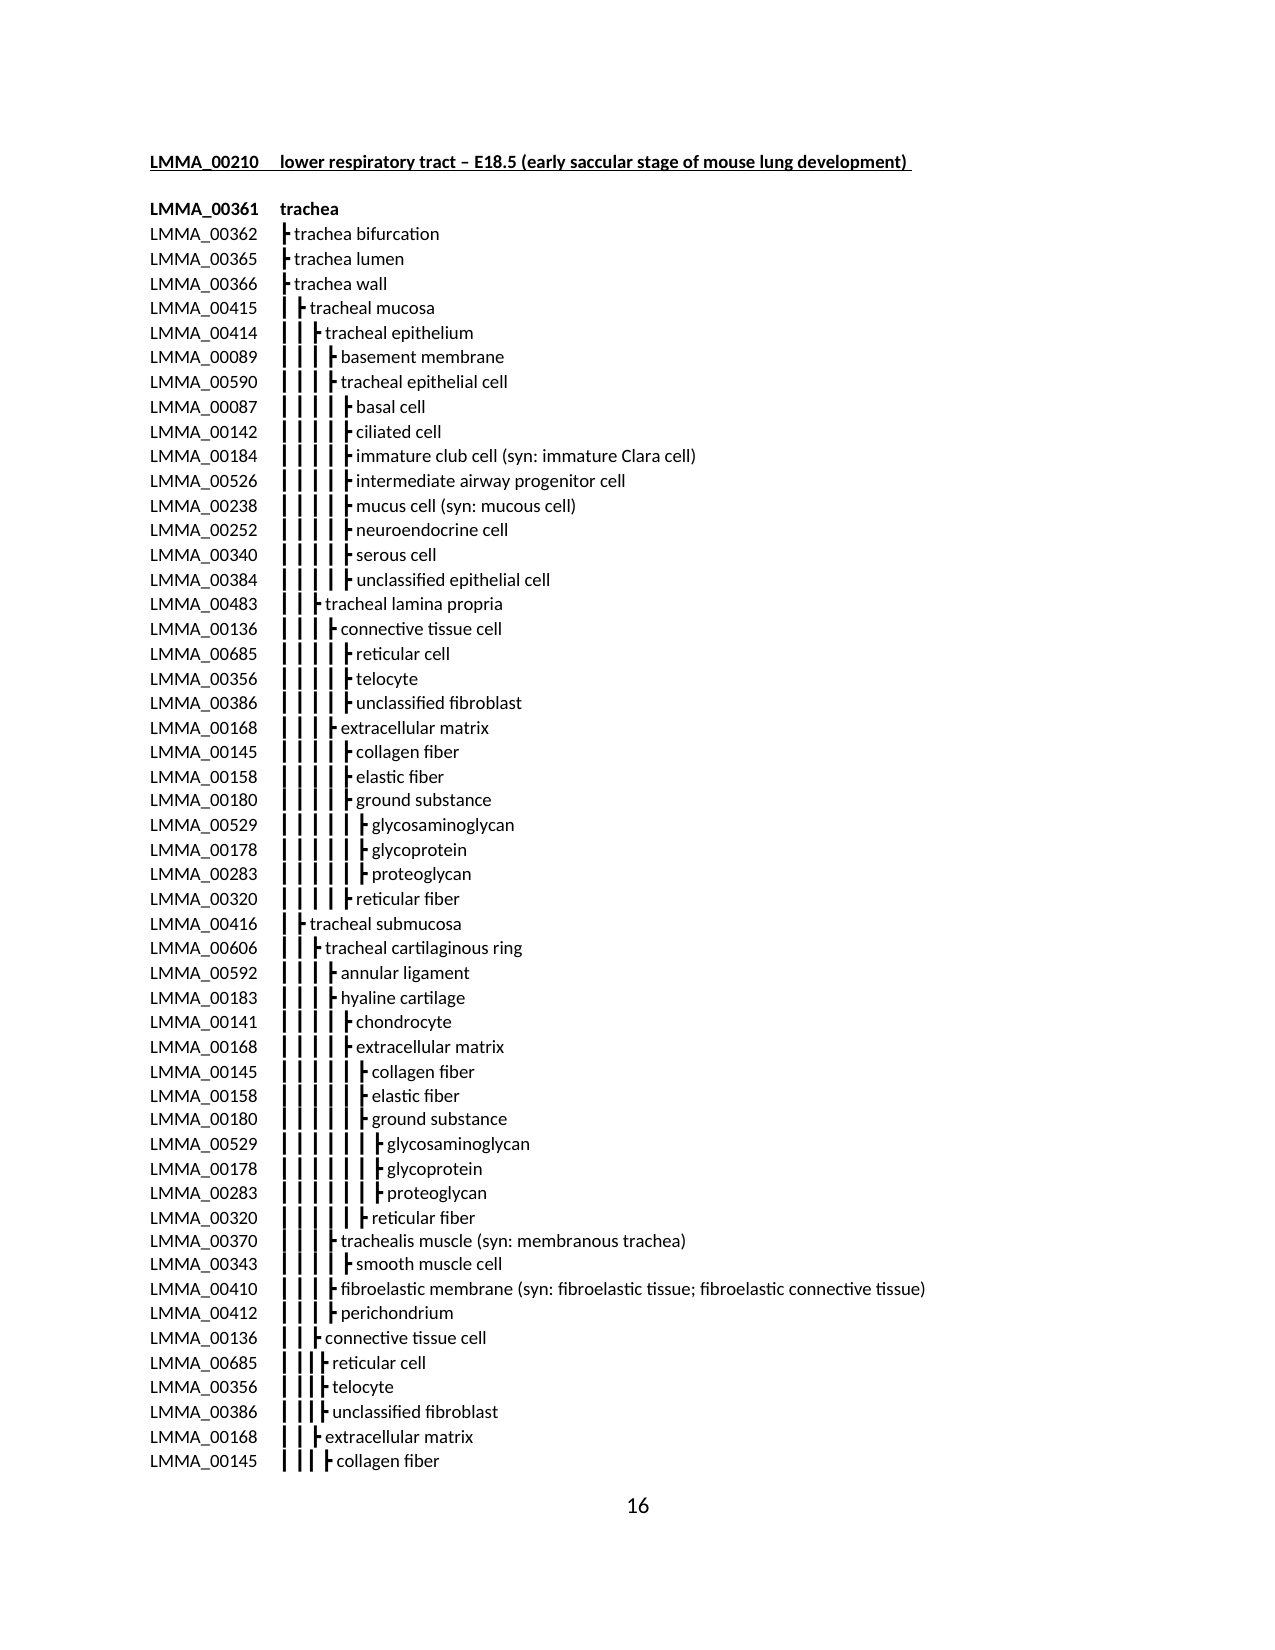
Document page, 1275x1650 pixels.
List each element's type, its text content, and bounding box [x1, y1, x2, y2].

text LMMA_00483 ┃ ┃ ┣ tracheal lamina propria [150, 593, 1125, 616]
text LMMA_00529 ┃ ┃ ┃ ┃ ┃ ┃ ┣ glycosaminoglycan [378, 1132, 1125, 1155]
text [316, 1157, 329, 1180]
text LMMA_00136 ┃ ┃ ┃ ┣ connective tissue cell [150, 617, 282, 640]
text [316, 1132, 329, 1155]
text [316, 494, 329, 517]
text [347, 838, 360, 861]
text LMMA_00136 ┃ ┃ ┣ connective tissue cell [150, 1326, 282, 1349]
text LMMA_00238 ┃ ┃ ┃ ┃ ┣ mucus cell (syn: mucous cell) [150, 494, 282, 517]
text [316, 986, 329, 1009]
text LMMA_00283 ┃ ┃ ┃ ┃ ┃ ┃ ┣ proteoglycan [378, 1182, 1125, 1204]
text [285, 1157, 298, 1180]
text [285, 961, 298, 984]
text LMMA_00178 ┃ ┃ ┃ ┃ ┃ ┣ glycoprotein [150, 838, 282, 861]
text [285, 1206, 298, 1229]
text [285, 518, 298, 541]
text LMMA_00685 ┃ ┃ ┃ ┃ ┣ reticular cell [150, 642, 282, 665]
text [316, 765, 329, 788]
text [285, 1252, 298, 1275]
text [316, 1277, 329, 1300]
text LMMA_00145 ┃ ┃ ┃ ┃ ┃ ┣ collagen fiber [150, 1060, 282, 1083]
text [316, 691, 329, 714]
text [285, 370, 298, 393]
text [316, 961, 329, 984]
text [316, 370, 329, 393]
text LMMA_00365 ┣ trachea lumen [150, 247, 282, 270]
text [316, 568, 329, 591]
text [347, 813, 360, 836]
text LMMA_00141 ┃ ┃ ┃ ┃ ┣ chondrocyte [150, 1011, 282, 1033]
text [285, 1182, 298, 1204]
text LMMA_00168 ┃ ┃ ┃ ┣ extracellular matrix [150, 716, 282, 739]
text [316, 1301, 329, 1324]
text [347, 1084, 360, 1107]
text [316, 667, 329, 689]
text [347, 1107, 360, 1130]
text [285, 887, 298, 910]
text LMMA_00087 ┃ ┃ ┃ ┃ ┣ basal cell [150, 395, 282, 418]
text LMMA_00210 lower respiratory tract – E18.5 (early saccular stage of mouse lung development) [150, 150, 1125, 173]
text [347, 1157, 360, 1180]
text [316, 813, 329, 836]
text LMMA_00356 ┃ ┃ ┃ ┃ ┣ telocyte [347, 667, 1125, 689]
text LMMA_00168 ┃ ┃ ┃ ┃ ┣ extracellular matrix [150, 1035, 282, 1058]
text LMMA_00386 ┃ ┃ ┃ ┃ ┣ unclassified fibroblast [150, 691, 282, 714]
text LMMA_00592 ┃ ┃ ┃ ┣ annular ligament [332, 961, 1125, 984]
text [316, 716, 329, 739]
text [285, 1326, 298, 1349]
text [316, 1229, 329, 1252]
text LMMA_00283 ┃ ┃ ┃ ┃ ┃ ┣ proteoglycan [363, 862, 1125, 885]
text LMMA_00606 ┃ ┃ ┣ tracheal cartilaginous ring [316, 936, 1125, 959]
text LMMA_00145 ┃ ┃ ┃ ┃ ┃ ┣ collagen fiber [363, 1060, 1125, 1083]
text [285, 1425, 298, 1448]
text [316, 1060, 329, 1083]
text LMMA_00592 ┃ ┃ ┃ ┣ annular ligament [150, 961, 282, 984]
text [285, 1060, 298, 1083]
text LMMA_00283 ┃ ┃ ┃ ┃ ┃ ┣ proteoglycan [150, 862, 282, 885]
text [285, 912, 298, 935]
text LMMA_00415 ┃ ┣ tracheal mucosa [150, 296, 282, 319]
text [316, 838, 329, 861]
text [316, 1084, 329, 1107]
text LMMA_00145 ┃ ┃ ┃ ┃ ┣ collagen fiber [150, 741, 1125, 764]
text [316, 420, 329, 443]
text LMMA_00168 ┃ ┃ ┣ extracellular matrix [150, 1425, 282, 1448]
text LMMA_00685 ┃ ┃┃┣ reticular cell [150, 1351, 282, 1374]
text LMMA_00529 ┃ ┃ ┃ ┃ ┃ ┣ glycosaminoglycan [150, 813, 282, 836]
text LMMA_00320 ┃ ┃ ┃ ┃ ┃ ┣ reticular fiber [363, 1206, 1125, 1229]
text LMMA_00415 ┃ ┣ tracheal mucosa [301, 296, 1125, 319]
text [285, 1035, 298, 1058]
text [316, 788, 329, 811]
text LMMA_00361 trachea [150, 198, 1125, 221]
text LMMA_00283 ┃ ┃ ┃ ┃ ┃ ┃ ┣ proteoglycan [150, 1182, 282, 1204]
text LMMA_00384 ┃ ┃ ┃ ┃ ┣ unclassified epithelial cell [150, 568, 282, 591]
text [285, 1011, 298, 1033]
text LMMA_00340 ┃ ┃ ┃ ┃ ┣ serous cell [150, 543, 282, 566]
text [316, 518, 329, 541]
text LMMA_00412 ┃ ┃ ┃ ┣ perichondrium [150, 1301, 282, 1324]
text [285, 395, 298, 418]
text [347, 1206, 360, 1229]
text LMMA_00238 ┃ ┃ ┃ ┃ ┣ mucus cell (syn: mucous cell) [347, 494, 1125, 517]
text LMMA_00365 ┣ trachea lumen [285, 247, 1125, 270]
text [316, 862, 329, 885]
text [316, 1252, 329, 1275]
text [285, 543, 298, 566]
text LMMA_00252 ┃ ┃ ┃ ┃ ┣ neuroendocrine cell [150, 518, 282, 541]
text LMMA_00685 ┃ ┃ ┃ ┃ ┣ reticular cell [347, 642, 1125, 665]
text LMMA_00384 ┃ ┃ ┃ ┃ ┣ unclassified epithelial cell [347, 568, 1125, 591]
text LMMA_00158 ┃ ┃ ┃ ┃ ┃ ┣ elastic fiber [150, 1084, 282, 1107]
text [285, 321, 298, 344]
text LMMA_00178 ┃ ┃ ┃ ┃ ┃ ┃ ┣ glycoprotein [378, 1157, 1125, 1180]
text LMMA_00158 ┃ ┃ ┃ ┃ ┣ elastic fiber [150, 765, 282, 788]
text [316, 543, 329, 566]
text LMMA_00180 ┃ ┃ ┃ ┃ ┃ ┣ ground substance [150, 1107, 282, 1130]
text LMMA_00184 ┃ ┃ ┃ ┃ ┣ immature club cell (syn: immature Clara cell) [347, 444, 1125, 467]
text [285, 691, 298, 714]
text LMMA_00178 ┃ ┃ ┃ ┃ ┃ ┣ glycoprotein [363, 838, 1125, 861]
text LMMA_00362 ┣ trachea bifurcation [150, 222, 282, 245]
text LMMA_00526 ┃ ┃ ┃ ┃ ┣ intermediate airway progenitor cell [347, 469, 1125, 492]
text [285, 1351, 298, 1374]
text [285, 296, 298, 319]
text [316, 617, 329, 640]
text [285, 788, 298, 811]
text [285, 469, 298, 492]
text LMMA_00142 ┃ ┃ ┃ ┃ ┣ ciliated cell [150, 420, 282, 443]
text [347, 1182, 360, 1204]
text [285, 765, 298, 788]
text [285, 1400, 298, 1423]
text LMMA_00386 ┃ ┃┃┣ unclassified fibroblast [324, 1400, 1125, 1423]
text LMMA_00386 ┃ ┃┃┣ unclassified fibroblast [150, 1400, 282, 1423]
text LMMA_00370 ┃ ┃ ┃ ┣ trachealis muscle (syn: membranous trachea) [332, 1229, 1125, 1252]
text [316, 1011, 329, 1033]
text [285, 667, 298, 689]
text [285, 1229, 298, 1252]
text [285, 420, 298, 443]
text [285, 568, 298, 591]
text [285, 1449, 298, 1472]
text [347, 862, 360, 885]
text LMMA_00141 ┃ ┃ ┃ ┃ ┣ chondrocyte [347, 1011, 1125, 1033]
text LMMA_00142 ┃ ┃ ┃ ┃ ┣ ciliated cell [347, 420, 1125, 443]
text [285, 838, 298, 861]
text LMMA_00183 ┃ ┃ ┃ ┣ hyaline cartilage [150, 986, 282, 1009]
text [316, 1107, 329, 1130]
text LMMA_00414 ┃ ┃ ┣ tracheal epithelium [316, 321, 1125, 344]
text LMMA_00606 ┃ ┃ ┣ tracheal cartilaginous ring [150, 936, 282, 959]
text LMMA_00180 ┃ ┃ ┃ ┃ ┣ ground substance [150, 788, 282, 811]
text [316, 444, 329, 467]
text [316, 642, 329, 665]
text LMMA_00145 ┃ ┃┃ ┣ collagen fiber [150, 1449, 282, 1472]
text LMMA_00180 ┃ ┃ ┃ ┃ ┣ ground substance [347, 788, 1125, 811]
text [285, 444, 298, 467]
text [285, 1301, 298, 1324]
text LMMA_00590 ┃ ┃ ┃ ┣ tracheal epithelial cell [332, 370, 1125, 393]
text LMMA_00356 ┃ ┃┃┣ telocyte [324, 1376, 1125, 1398]
text LMMA_00158 ┃ ┃ ┃ ┃ ┣ elastic fiber [347, 765, 1125, 788]
text LMMA_00089 ┃ ┃ ┃ ┣ basement membrane [150, 346, 1125, 369]
text LMMA_00168 ┃ ┃ ┃ ┣ extracellular matrix [332, 716, 1125, 739]
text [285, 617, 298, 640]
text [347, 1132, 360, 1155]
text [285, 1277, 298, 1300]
text LMMA_00320 ┃ ┃ ┃ ┃ ┣ reticular fiber [150, 887, 282, 910]
text LMMA_00136 ┃ ┃ ┃ ┣ connective tissue cell [332, 617, 1125, 640]
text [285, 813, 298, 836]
text LMMA_00320 ┃ ┃ ┃ ┃ ┣ reticular fiber [347, 887, 1125, 910]
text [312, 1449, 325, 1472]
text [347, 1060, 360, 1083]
text LMMA_00529 ┃ ┃ ┃ ┃ ┃ ┃ ┣ glycosaminoglycan [150, 1132, 282, 1155]
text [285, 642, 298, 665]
text LMMA_00343 ┃ ┃ ┃ ┃ ┣ smooth muscle cell [150, 1252, 282, 1275]
text LMMA_00685 ┃ ┃┃┣ reticular cell [324, 1351, 1125, 1374]
text LMMA_00356 ┃ ┃┃┣ telocyte [150, 1376, 282, 1398]
text LMMA_00145 ┃ ┃┃ ┣ collagen fiber [328, 1449, 1125, 1472]
text LMMA_00168 ┃ ┃ ┃ ┃ ┣ extracellular matrix [347, 1035, 1125, 1058]
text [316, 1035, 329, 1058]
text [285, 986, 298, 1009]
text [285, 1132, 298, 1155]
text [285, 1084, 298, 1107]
text LMMA_00416 ┃ ┣ tracheal submucosa [150, 912, 282, 935]
text LMMA_00590 ┃ ┃ ┃ ┣ tracheal epithelial cell [150, 370, 282, 393]
text LMMA_00410 ┃ ┃ ┃ ┣ fibroelastic membrane (syn: fibroelastic tissue; fibroelastic connective tissue) [332, 1277, 1125, 1300]
text LMMA_00087 ┃ ┃ ┃ ┃ ┣ basal cell [347, 395, 1125, 418]
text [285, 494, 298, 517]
text LMMA_00320 ┃ ┃ ┃ ┃ ┃ ┣ reticular fiber [150, 1206, 282, 1229]
text LMMA_00158 ┃ ┃ ┃ ┃ ┃ ┣ elastic fiber [363, 1084, 1125, 1107]
text LMMA_00183 ┃ ┃ ┃ ┣ hyaline cartilage [332, 986, 1125, 1009]
text LMMA_00386 ┃ ┃ ┃ ┃ ┣ unclassified fibroblast [347, 691, 1125, 714]
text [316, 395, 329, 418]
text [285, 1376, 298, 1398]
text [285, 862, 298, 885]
text LMMA_00362 ┣ trachea bifurcation [285, 222, 1125, 245]
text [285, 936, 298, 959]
text LMMA_00366 ┣ trachea wall [150, 272, 282, 294]
text LMMA_00412 ┃ ┃ ┃ ┣ perichondrium [332, 1301, 1125, 1324]
text LMMA_00168 ┃ ┃ ┣ extracellular matrix [316, 1425, 1125, 1448]
text LMMA_00416 ┃ ┣ tracheal submucosa [301, 912, 1125, 935]
text LMMA_00529 ┃ ┃ ┃ ┃ ┃ ┣ glycosaminoglycan [363, 813, 1125, 836]
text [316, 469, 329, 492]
text LMMA_00340 ┃ ┃ ┃ ┃ ┣ serous cell [347, 543, 1125, 566]
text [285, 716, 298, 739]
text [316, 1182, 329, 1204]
text LMMA_00343 ┃ ┃ ┃ ┃ ┣ smooth muscle cell [347, 1252, 1125, 1275]
text LMMA_00178 ┃ ┃ ┃ ┃ ┃ ┃ ┣ glycoprotein [150, 1157, 282, 1180]
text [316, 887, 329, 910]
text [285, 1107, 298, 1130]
text LMMA_00414 ┃ ┃ ┣ tracheal epithelium [150, 321, 282, 344]
text LMMA_00356 ┃ ┃ ┃ ┃ ┣ telocyte [150, 667, 282, 689]
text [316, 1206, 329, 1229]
text LMMA_00180 ┃ ┃ ┃ ┃ ┃ ┣ ground substance [363, 1107, 1125, 1130]
text LMMA_00136 ┃ ┃ ┣ connective tissue cell [316, 1326, 1125, 1349]
text LMMA_00366 ┣ trachea wall [285, 272, 1125, 294]
text LMMA_00252 ┃ ┃ ┃ ┃ ┣ neuroendocrine cell [347, 518, 1125, 541]
